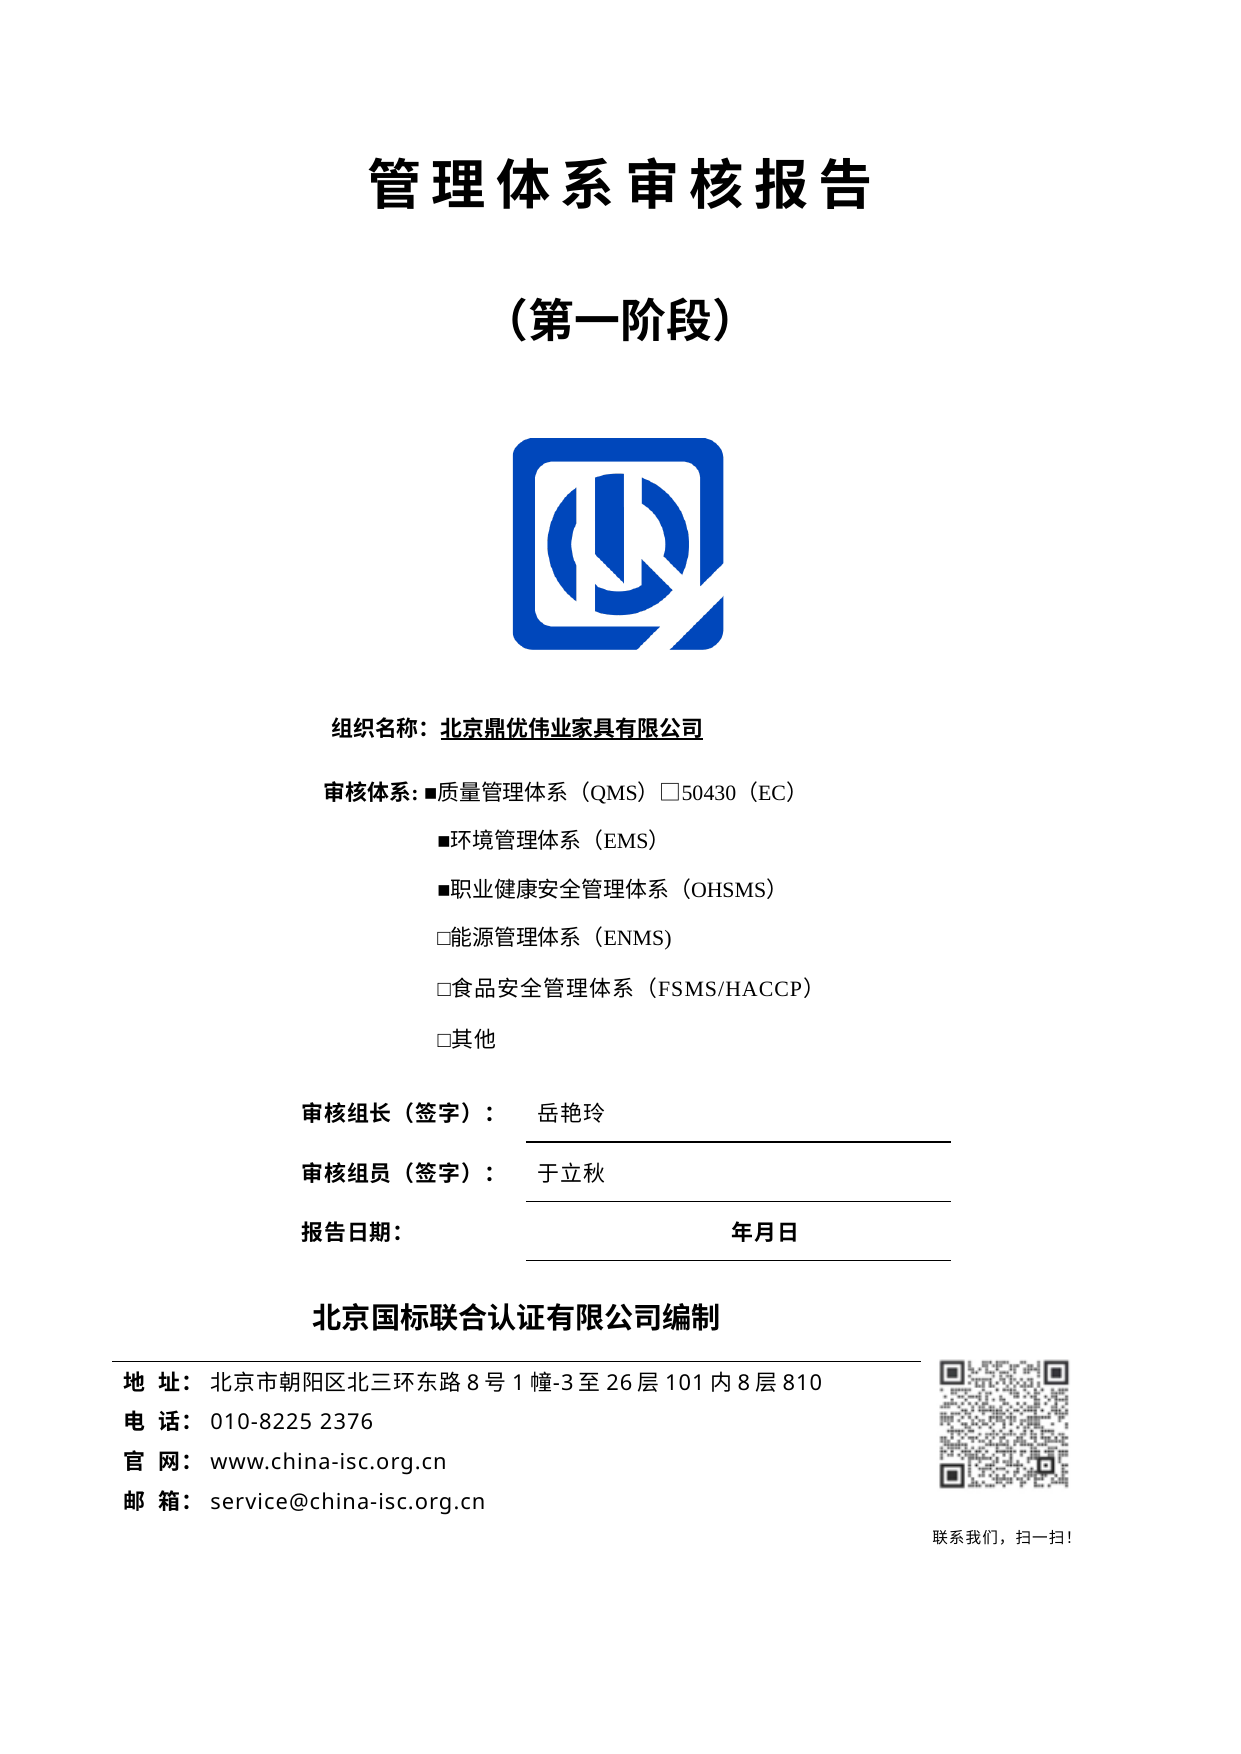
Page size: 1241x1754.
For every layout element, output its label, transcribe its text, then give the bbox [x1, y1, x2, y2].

table_header 审核组长（签字）： [290, 1083, 526, 1141]
picture [932, 1355, 1078, 1498]
table_cell 地 址： 北京市朝阳区北三环东路8号1幢-3至26层101内8层810 电 话： 010-8225 2376 官 网： www.china-isc.org.cn 邮 箱： service@china-isc.org.cn [112, 1362, 921, 1556]
text 管理体系审核报告 [112, 132, 1128, 230]
text （第一阶段） [112, 269, 1128, 367]
table_cell 年月日 [526, 1202, 951, 1259]
text □能源管理体系（ENMS) [112, 919, 1128, 952]
text 审核体系: ■质量管理体系（QMS）□50430（EC） [112, 774, 1128, 807]
text ■职业健康安全管理体系（OHSMS） [112, 871, 1128, 904]
table_cell 报告日期： [290, 1201, 526, 1259]
text 组织名称：北京鼎优伟业家具有限公司 [112, 710, 1128, 743]
text ■环境管理体系（EMS） [112, 823, 1128, 855]
table_cell 于立秋 [526, 1143, 951, 1201]
text □食品安全管理体系（FSMS/HACCP） [437, 971, 1128, 1003]
table_header 联系我们，扫一扫！ [921, 1283, 1150, 1556]
table_header 北京国标联合认证有限公司编制 [112, 1283, 921, 1361]
table_header 岳艳玲 [526, 1083, 951, 1141]
text □其他 [437, 1021, 1128, 1054]
picture [512, 438, 724, 650]
table_cell 审核组员（签字）： [290, 1141, 526, 1201]
